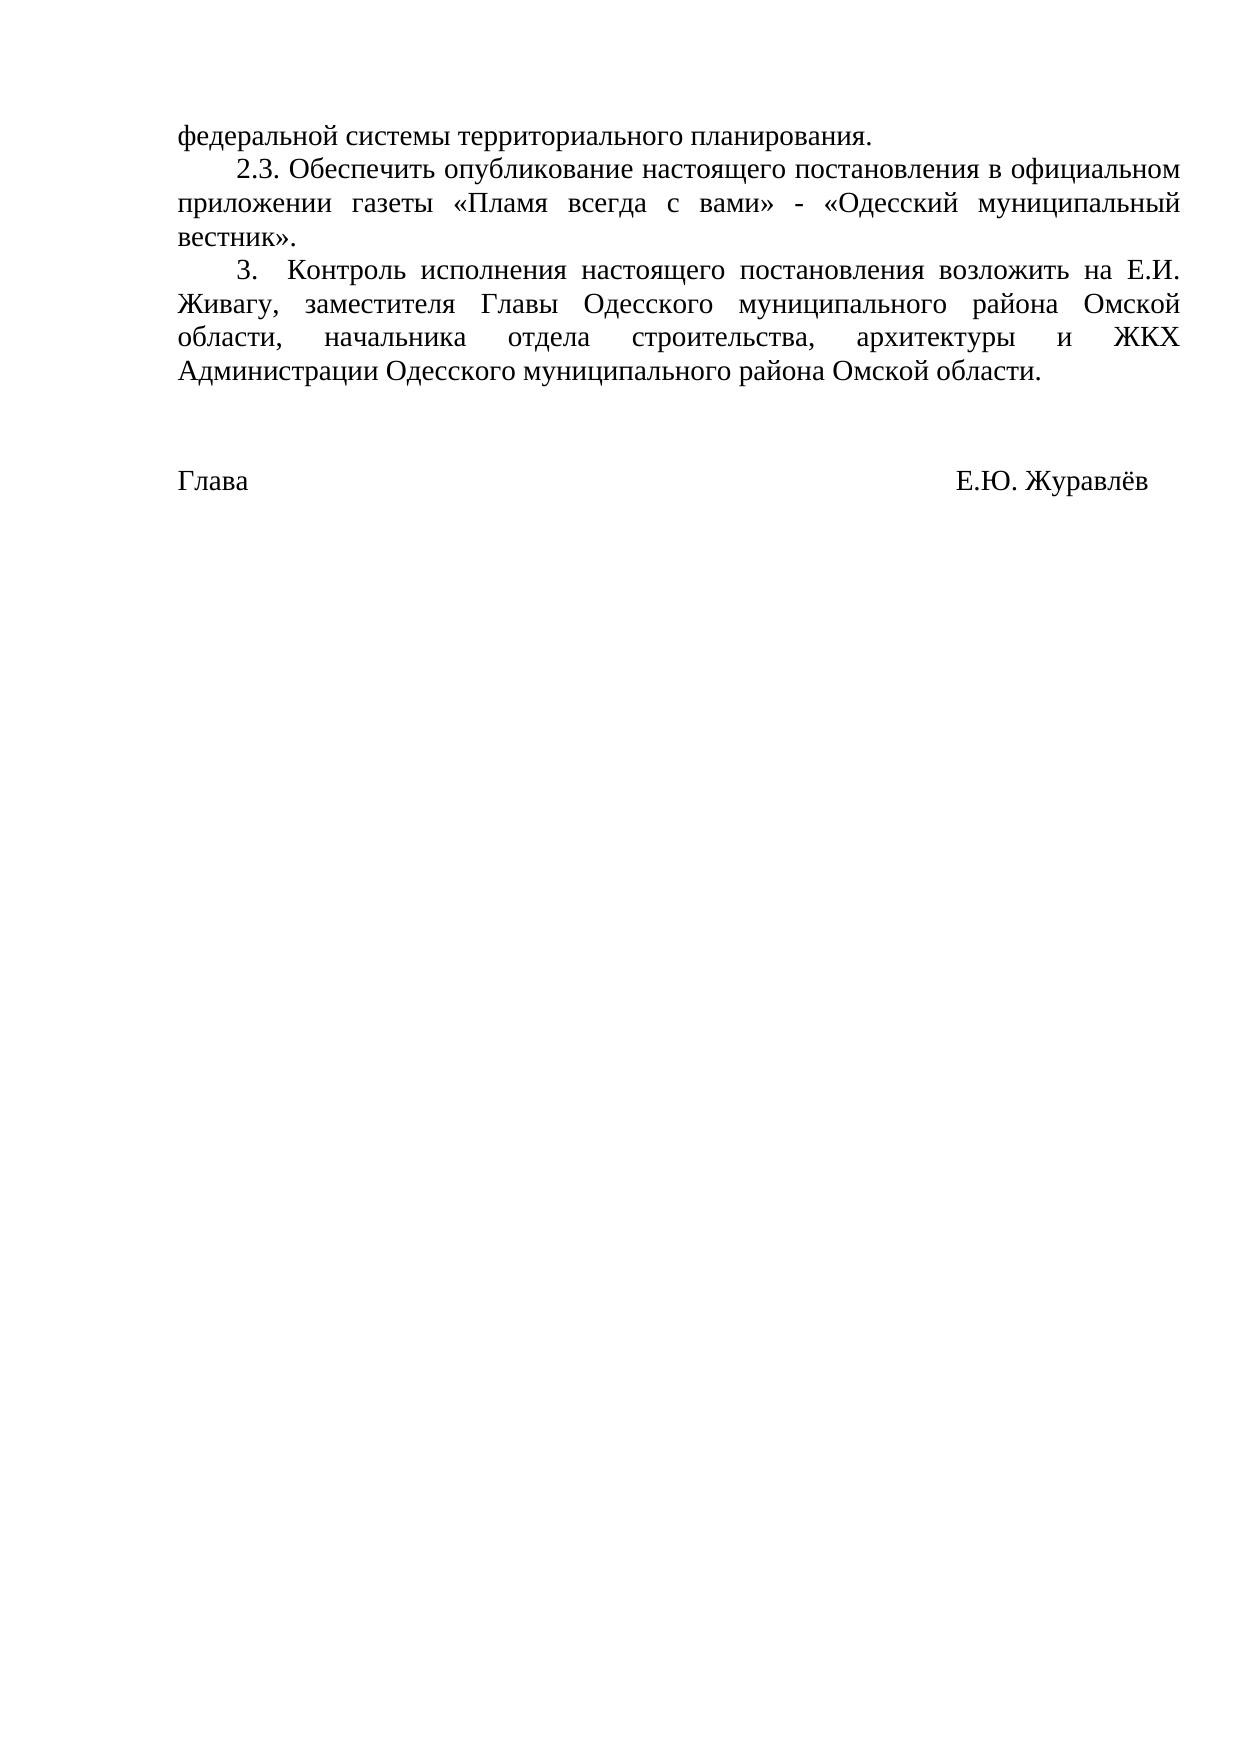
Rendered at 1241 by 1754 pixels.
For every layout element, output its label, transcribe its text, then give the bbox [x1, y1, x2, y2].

text Глава Е.Ю. Журавлёв [177, 463, 1181, 497]
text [177, 118, 1181, 152]
text 2.3. Обеспечить опубликование настоящего постановления в официальном приложении газеты «Пламя всегда с вами» - «Одесский муниципальный вестник». [177, 152, 1181, 252]
text 3. Контроль исполнения настоящего постановления возложить на Е.И. Живагу, заместителя Главы Одесского муниципального района Омской области, начальника отдела строительства, архитектуры и ЖКХ Администрации Одесского муниципального района Омской области. [177, 252, 1181, 386]
